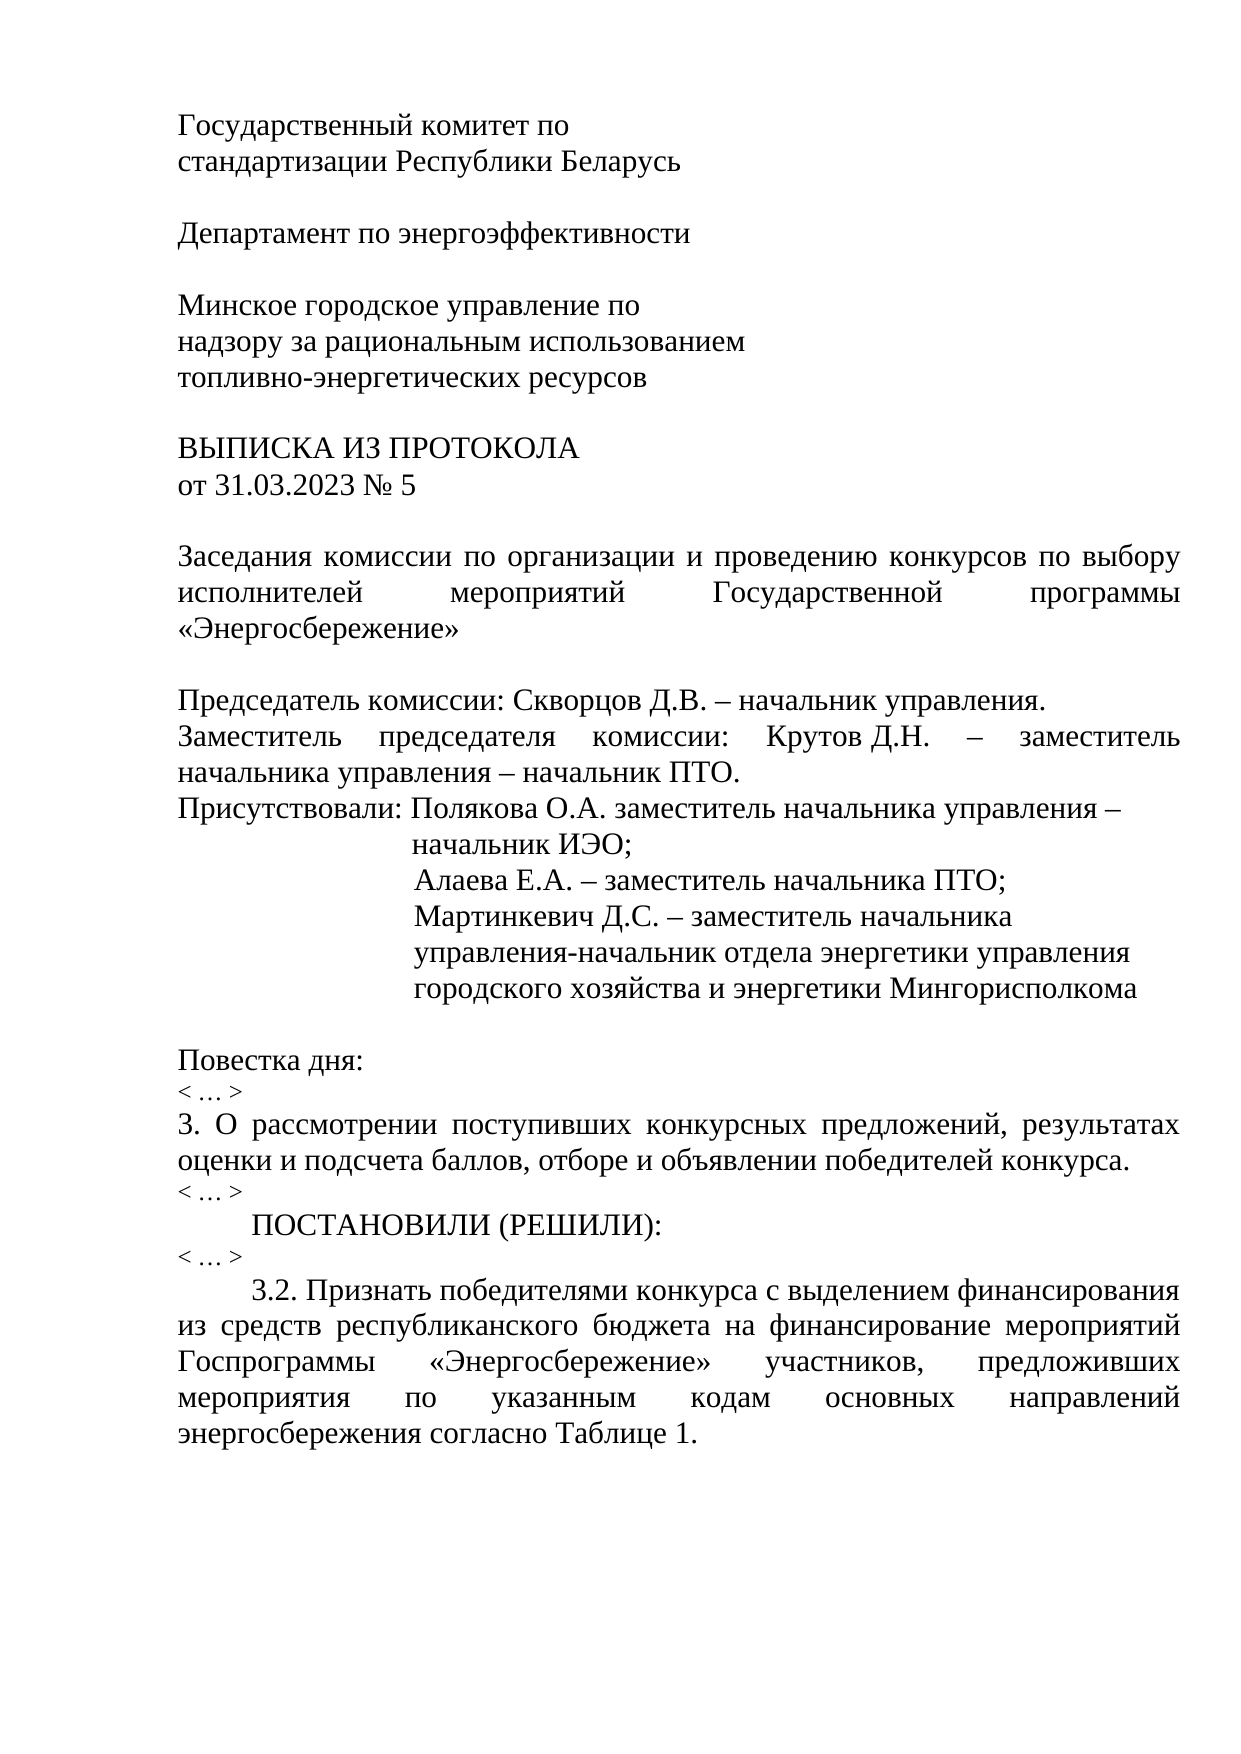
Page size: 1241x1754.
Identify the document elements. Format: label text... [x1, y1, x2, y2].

text Повестка дня: [177, 1041, 1181, 1077]
text Минское городское управление по [177, 286, 1181, 322]
text топливно-энергетических ресурсов [177, 358, 1181, 394]
text Алаева Е.А. – заместитель начальника ПТО; [177, 861, 1181, 897]
text от 31.03.2023 № 5 [177, 466, 1181, 502]
list 3. О рассмотрении поступивших конкурсных предложений, результатах оценки и подсчета баллов, отборе и объявлении победителей конкурса. [177, 1105, 1181, 1177]
text Государственный комитет по [177, 106, 1181, 142]
text надзору за рациональным использованием [177, 322, 1181, 358]
text ВЫПИСКА ИЗ ПРОТОКОЛА [177, 430, 1181, 466]
text Мартинкевич Д.С. – заместитель начальника управления-начальник отдела энергетики управления городского хозяйства и энергетики Мингорисполкома [413, 897, 1181, 1005]
text Председатель комиссии: Скворцов Д.В. – начальник управления. [177, 681, 1181, 717]
text Заместитель председателя комиссии: Крутов Д.Н. – заместитель начальника управления – начальник ПТО. [177, 717, 1181, 789]
text < … > [177, 1242, 1181, 1271]
text < … > [177, 1177, 1181, 1206]
text 3.2. Признать победителями конкурса с выделением финансирования из средств республиканского бюджета на финансирование мероприятий Госпрограммы «Энергосбережение» участников, предложивших мероприятия по указанным кодам основных направлений энергосбережения согласно Таблице 1. [177, 1271, 1181, 1450]
text Департамент по энергоэффективности [177, 214, 1181, 250]
text стандартизации Республики Беларусь [177, 142, 1181, 178]
text Присутствовали: Полякова О.А. заместитель начальника управления – …………………..начальник ИЭО; [177, 789, 1181, 861]
text Заседания комиссии по организации и проведению конкурсов по выбору исполнителей мероприятий Государственной программы «Энергосбережение» [177, 538, 1181, 645]
text < … > [177, 1077, 1181, 1105]
text ПОСТАНОВИЛИ (РЕШИЛИ): [177, 1206, 1181, 1242]
